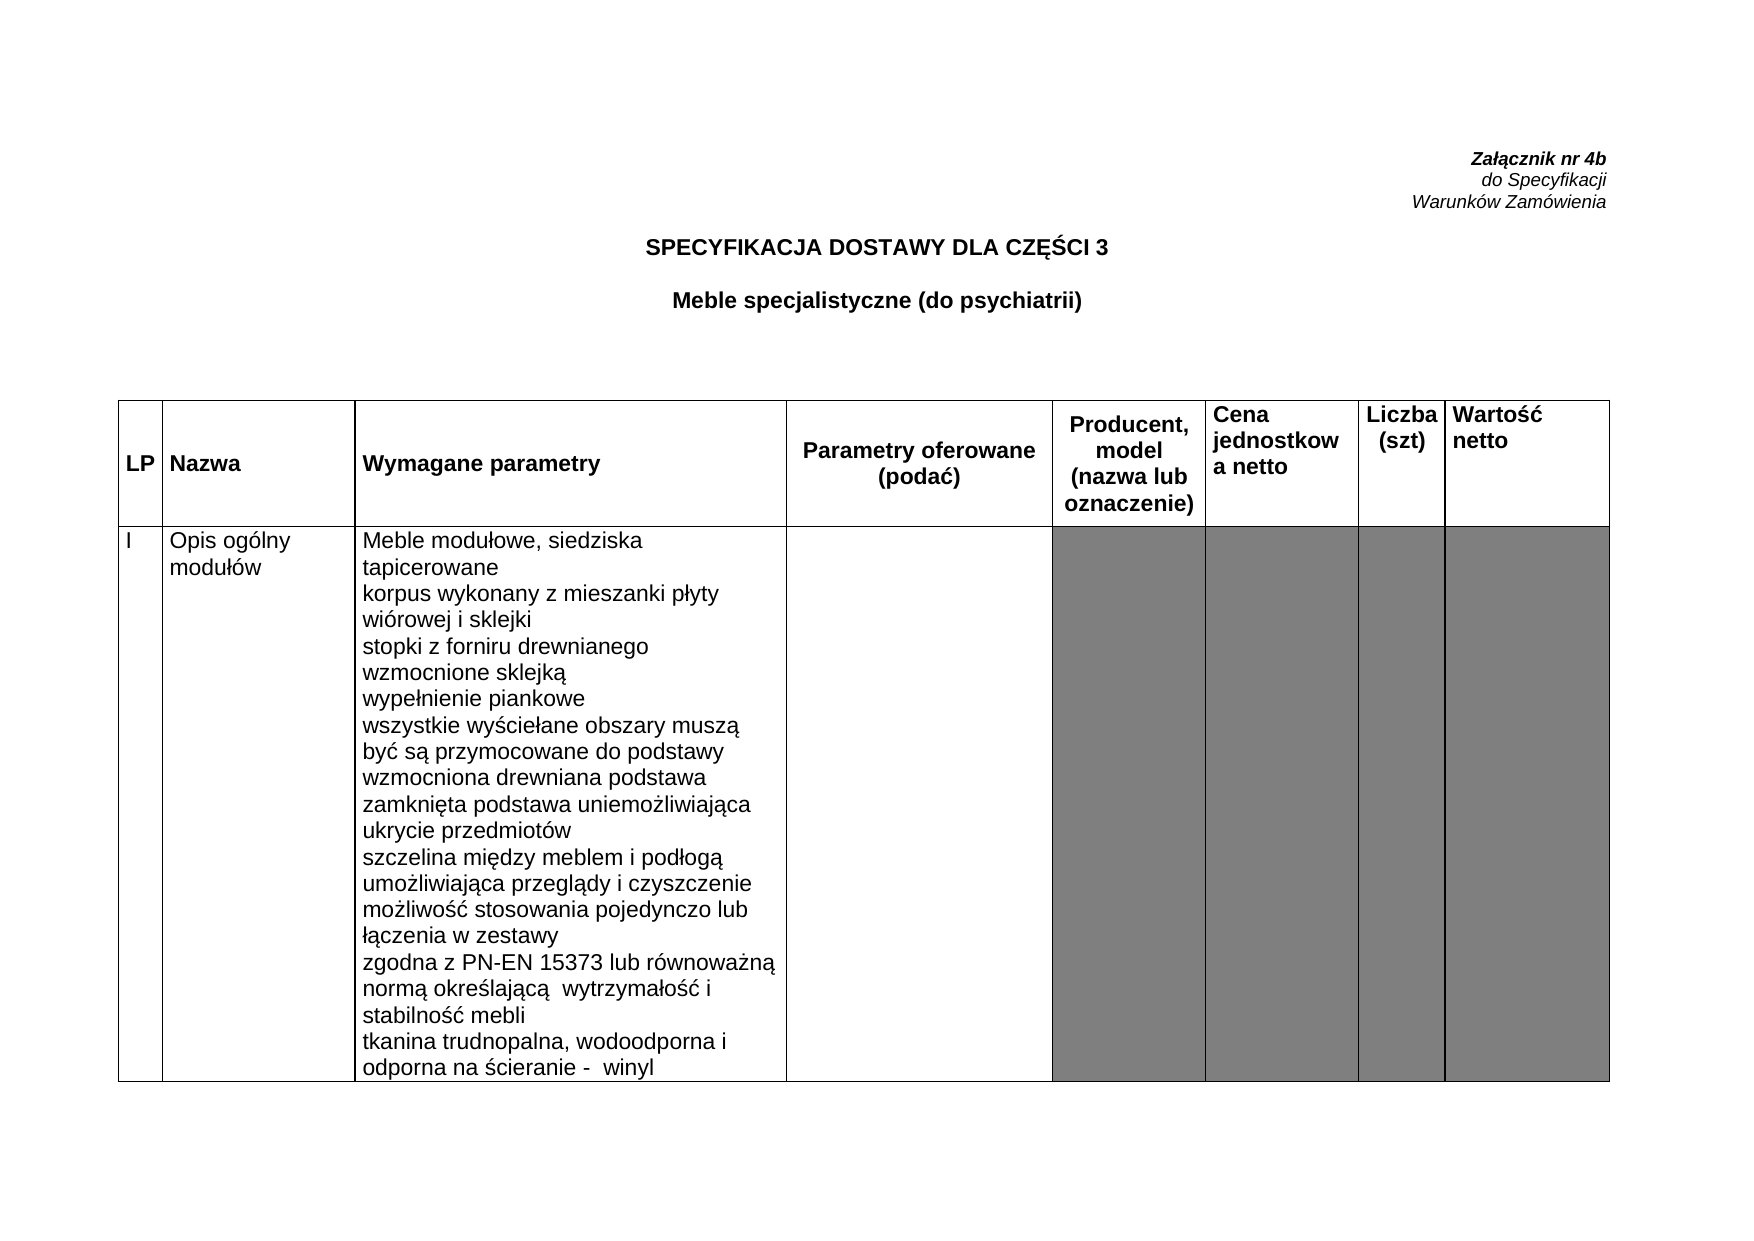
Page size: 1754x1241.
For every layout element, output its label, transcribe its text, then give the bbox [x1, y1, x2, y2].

table_cell [1053, 527, 1205, 1081]
table_cell [1359, 527, 1444, 1081]
table_cell [787, 527, 1052, 1081]
table_header Cena jednostkowa netto [1206, 401, 1358, 526]
table_cell [1206, 527, 1358, 1081]
table_header Parametry oferowane (podać) [787, 401, 1052, 526]
table_header Wartość netto [1446, 401, 1609, 526]
text Załącznik nr 4b [148, 148, 1606, 169]
table_cell I [119, 527, 162, 1081]
text Warunków Zamówienia [148, 191, 1606, 212]
table_header Liczba (szt) [1359, 401, 1444, 526]
text Meble specjalistyczne (do psychiatrii) [148, 287, 1606, 313]
table_header Wymagane parametry [356, 401, 786, 526]
text SPECYFIKACJA DOSTAWY DLA CZĘŚCI 3 [148, 234, 1606, 260]
table_header Producent, model (nazwa lub oznaczenie) [1053, 401, 1205, 526]
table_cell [356, 527, 786, 1081]
table_cell [1446, 527, 1609, 1081]
table_cell Opis ogólny modułów [163, 527, 354, 1081]
table_header Nazwa [163, 401, 354, 526]
text do Specyfikacji [148, 169, 1606, 191]
table_header LP [119, 401, 162, 526]
